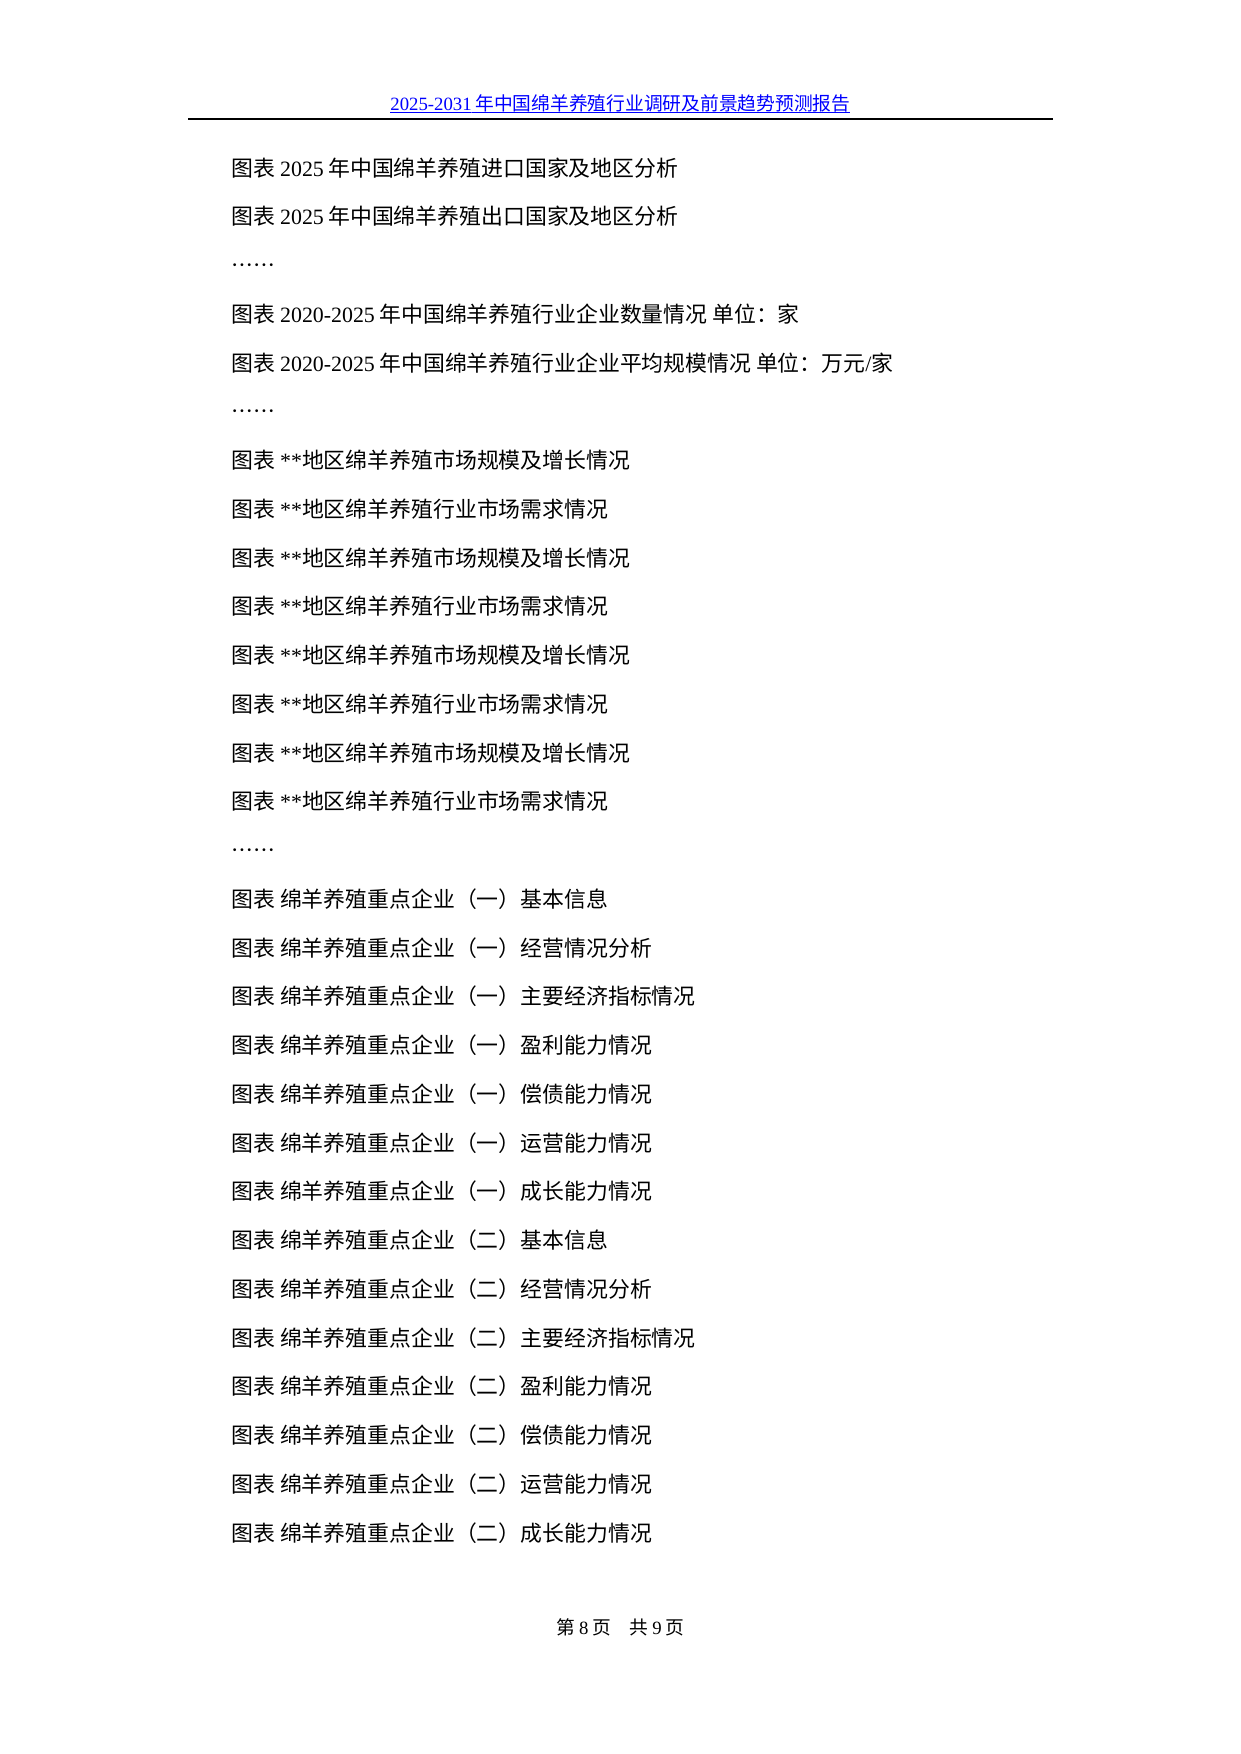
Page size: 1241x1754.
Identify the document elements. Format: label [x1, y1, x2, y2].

text [187, 150, 1053, 1548]
